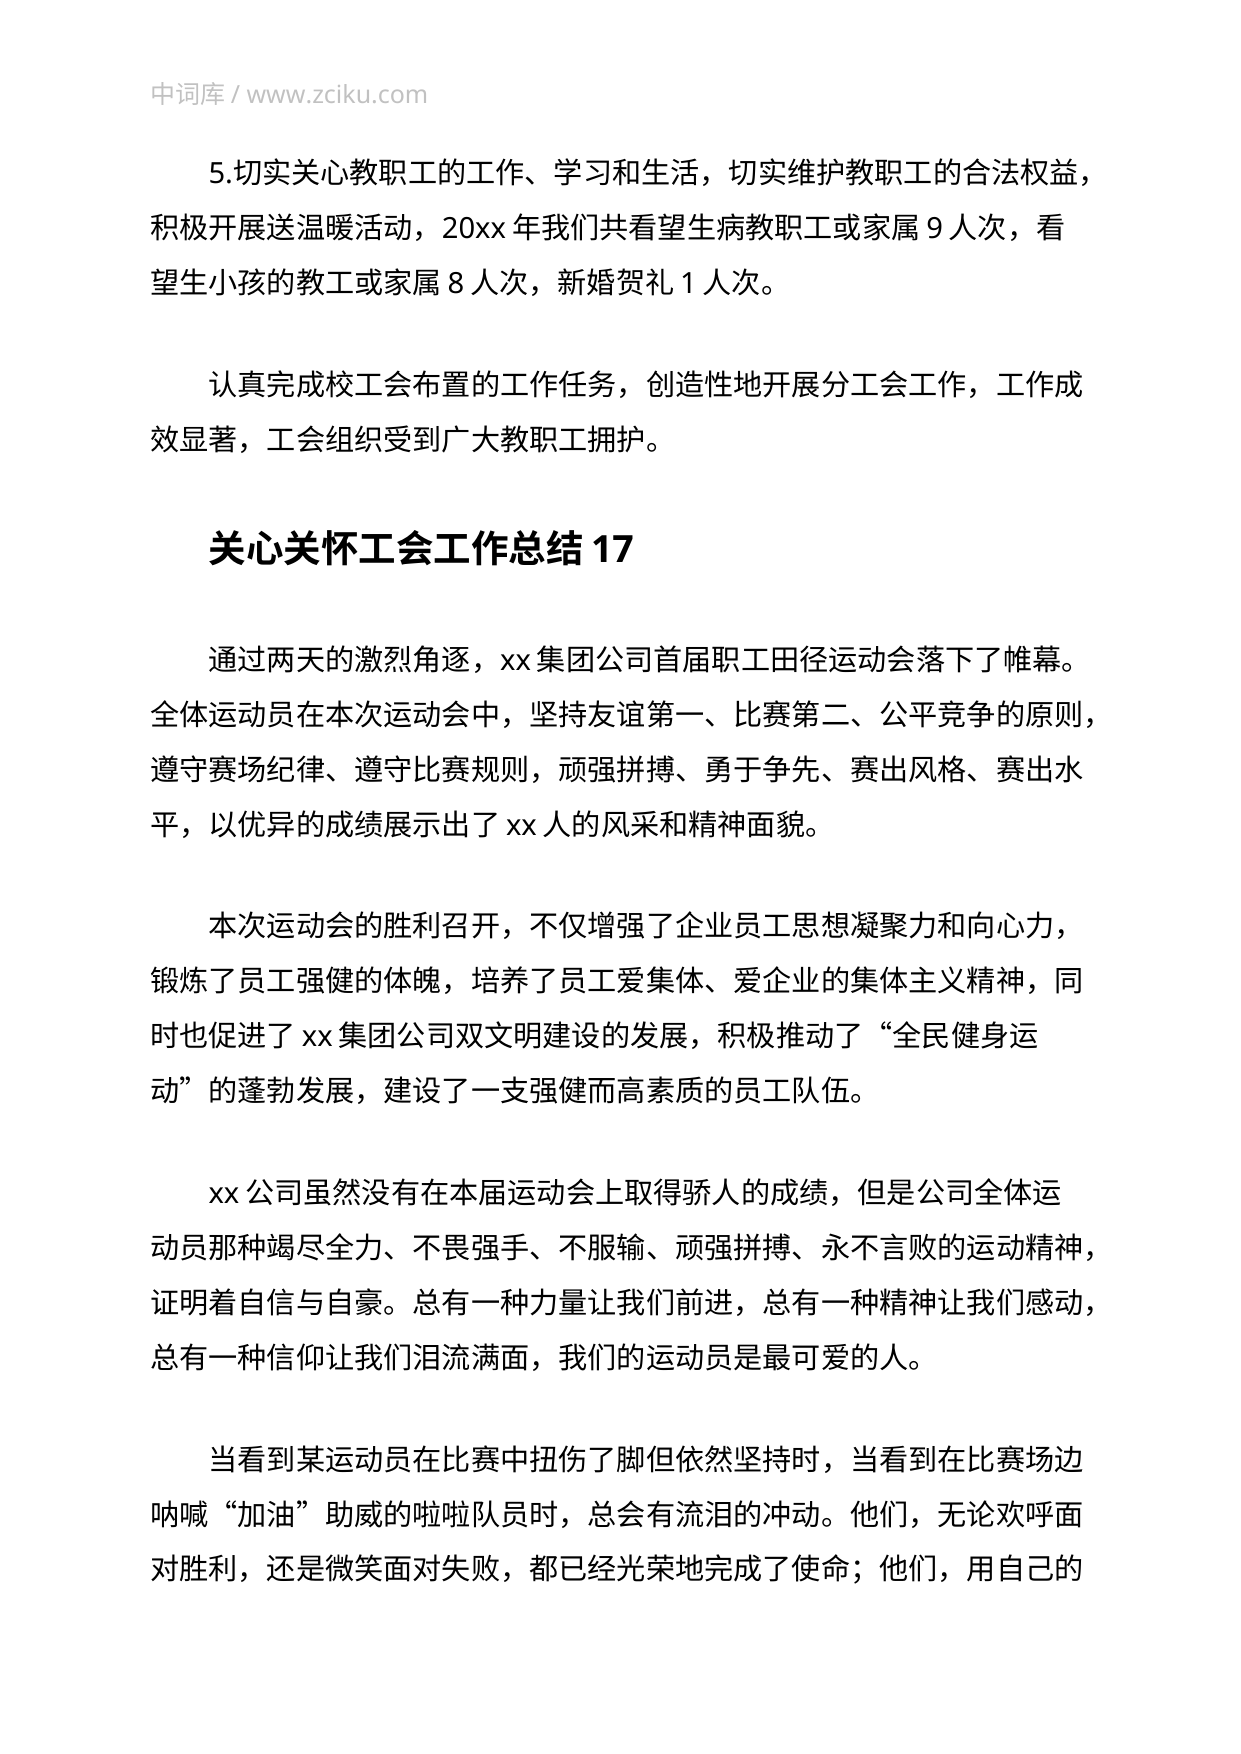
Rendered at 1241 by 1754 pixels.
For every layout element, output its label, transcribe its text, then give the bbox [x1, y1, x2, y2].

text 关心关怀工会工作总结17 [150, 519, 1090, 573]
text 认真完成校工会布置的工作任务，创造性地开展分工会工作，工作成效显著，工会组织受到广大教职工拥护。 [150, 362, 1090, 459]
text xx公司虽然没有在本届运动会上取得骄人的成绩，但是公司全体运动员那种竭尽全力、不畏强手、不服输、顽强拼搏、永不言败的运动精神，证明着自信与自豪。总有一种力量让我们前进，总有一种精神让我们感动，总有一种信仰让我们泪流满面，我们的运动员是最可爱的人。 [150, 1169, 1090, 1377]
text 本次运动会的胜利召开，不仅增强了企业员工思想凝聚力和向心力，锻炼了员工强健的体魄，培养了员工爱集体、爱企业的集体主义精神，同时也促进了xx集团公司双文明建设的发展，积极推动了“全民健身运动”的蓬勃发展，建设了一支强健而高素质的员工队伍。 [150, 903, 1090, 1110]
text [150, 1436, 1090, 1588]
text 通过两天的激烈角逐，xx集团公司首届职工田径运动会落下了帷幕。全体运动员在本次运动会中，坚持友谊第一、比赛第二、公平竞争的原则，遵守赛场纪律、遵守比赛规则，顽强拼搏、勇于争先、赛出风格、赛出水平，以优异的成绩展示出了xx人的风采和精神面貌。 [150, 636, 1090, 843]
text 5.切实关心教职工的工作、学习和生活，切实维护教职工的合法权益，积极开展送温暖活动，20xx年我们共看望生病教职工或家属9人次，看望生小孩的教工或家属8人次，新婚贺礼1人次。 [150, 150, 1090, 302]
